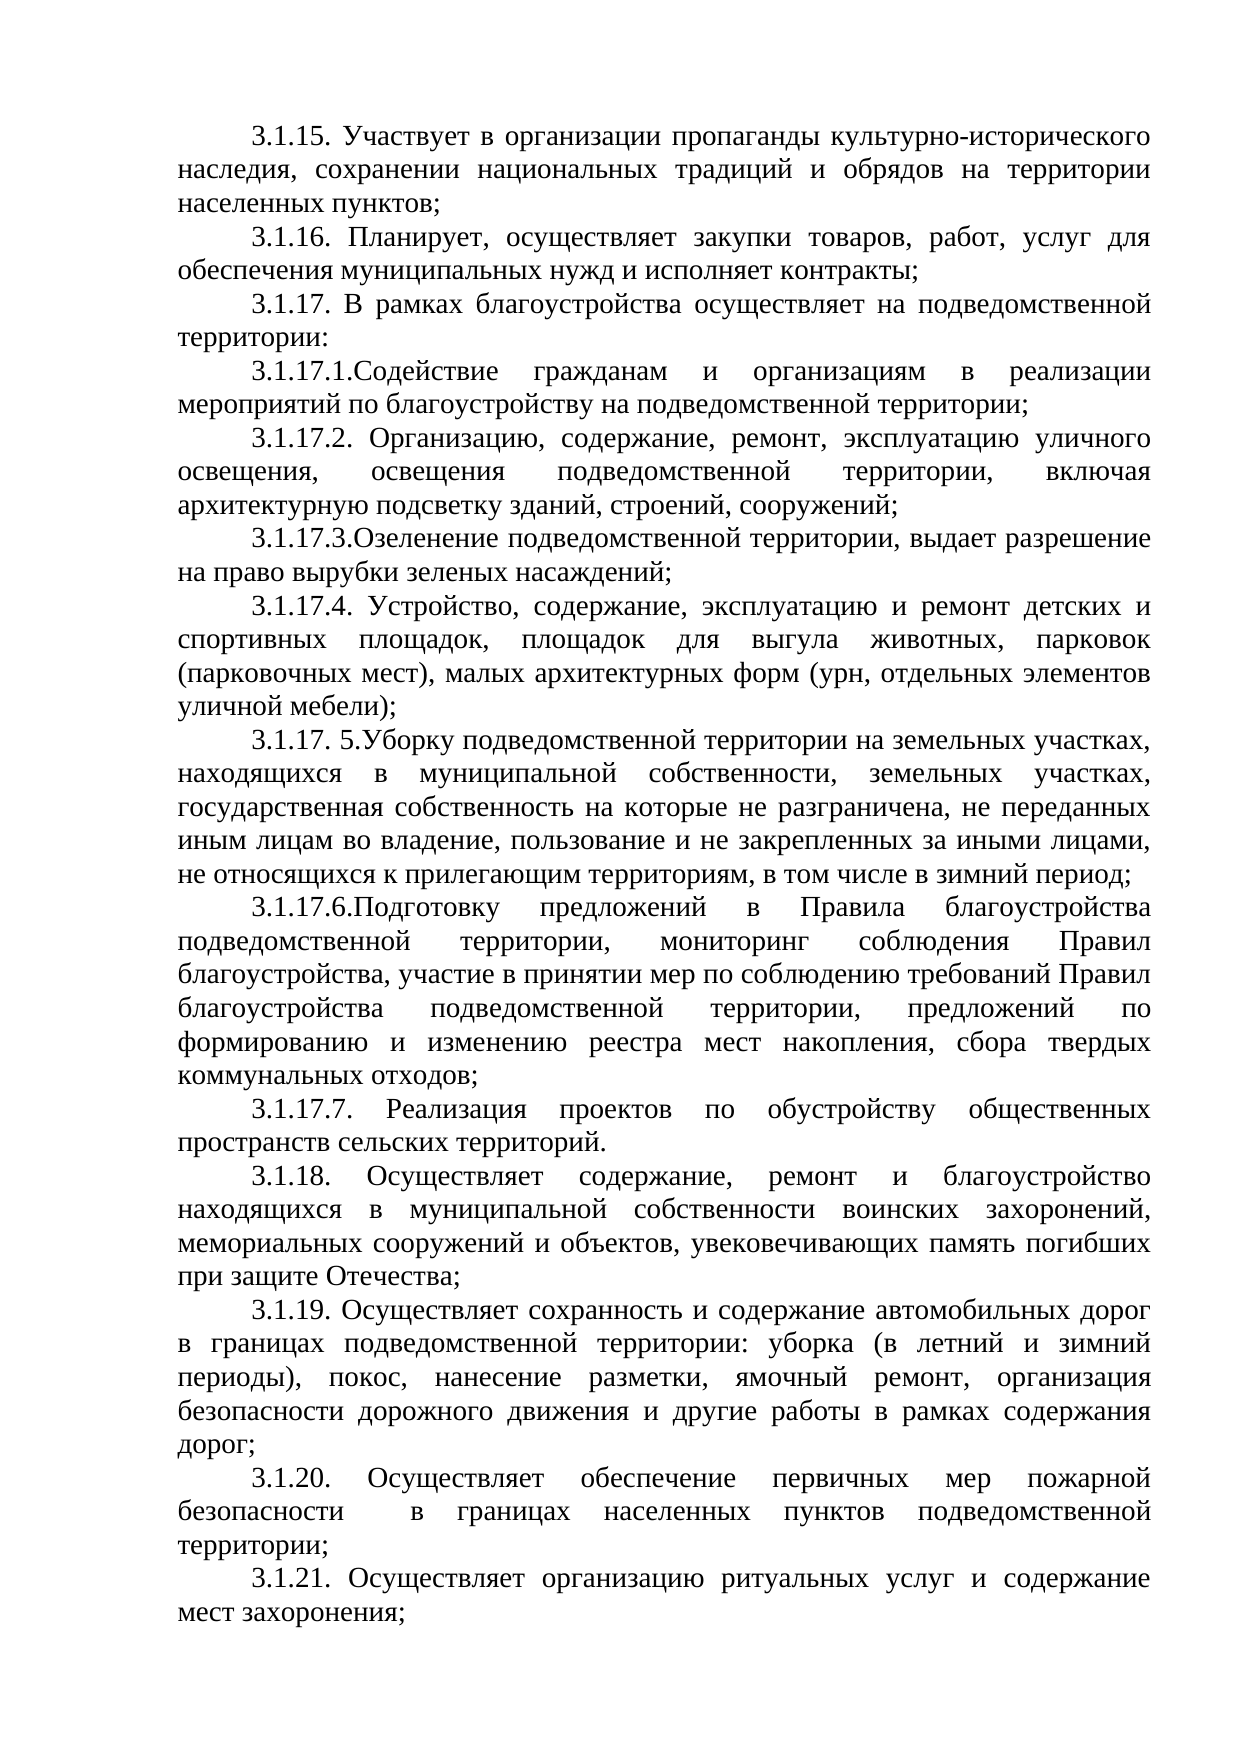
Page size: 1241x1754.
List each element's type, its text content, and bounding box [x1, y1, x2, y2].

text 3.1.17.4. Устройство, содержание, эксплуатацию и ремонт детских и спортивных площадок, площадок для выгула животных, парковок (парковочных мест), малых архитектурных форм (урн, отдельных элементов уличной мебели); [177, 588, 1152, 722]
text 3.1.17. 5.Уборку подведомственной территории на земельных участках, находящихся в муниципальной собственности, земельных участках, государственная собственность на которые не разграничена, не переданных иным лицам во владение, пользование и не закрепленных за иными лицами, не относящихся к прилегающим территориям, в том числе в зимний период; [177, 722, 1152, 889]
text 3.1.17. В рамках благоустройства осуществляет на подведомственной территории: [177, 286, 1152, 353]
text 3.1.17.3.Озеленение подведомственной территории, выдает разрешение на право вырубки зеленых насаждений; [177, 521, 1152, 588]
text 3.1.19. Осуществляет сохранность и содержание автомобильных дорог в границах подведомственной территории: уборка (в летний и зимний периоды), покос, нанесение разметки, ямочный ремонт, организация безопасности дорожного движения и другие работы в рамках содержания дорог; [177, 1292, 1152, 1460]
text 3.1.17.2. Организацию, содержание, ремонт, эксплуатацию уличного освещения, освещения подведомственной территории, включая архитектурную подсветку зданий, строений, сооружений; [177, 420, 1152, 521]
text 3.1.21. Осуществляет организацию ритуальных услуг и содержание мест захоронения; [177, 1560, 1152, 1627]
text 3.1.17.7. Реализация проектов по обустройству общественных пространств сельских территорий. [177, 1091, 1152, 1158]
text 3.1.17.1.Содействие гражданам и организациям в реализации мероприятий по благоустройству на подведомственной территории; [177, 353, 1152, 420]
text 3.1.16. Планирует, осуществляет закупки товаров, работ, услуг для обеспечения муниципальных нужд и исполняет контракты; [177, 219, 1152, 286]
text 3.1.18. Осуществляет содержание, ремонт и благоустройство находящихся в муниципальной собственности воинских захоронений, мемориальных сооружений и объектов, увековечивающих память погибших при защите Отечества; [177, 1158, 1152, 1292]
text 3.1.20. Осуществляет обеспечение первичных мер пожарной безопасности в границах населенных пунктов подведомственной территории; [177, 1460, 1152, 1560]
text 3.1.15. Участвует в организации пропаганды культурно-исторического наследия, сохранении национальных традиций и обрядов на территории населенных пунктов; [177, 118, 1152, 219]
text 3.1.17.6.Подготовку предложений в Правила благоустройства подведомственной территории, мониторинг соблюдения Правил благоустройства, участие в принятии мер по соблюдению требований Правил благоустройства подведомственной территории, предложений по формированию и изменению реестра мест накопления, сбора твердых коммунальных отходов; [177, 889, 1152, 1091]
